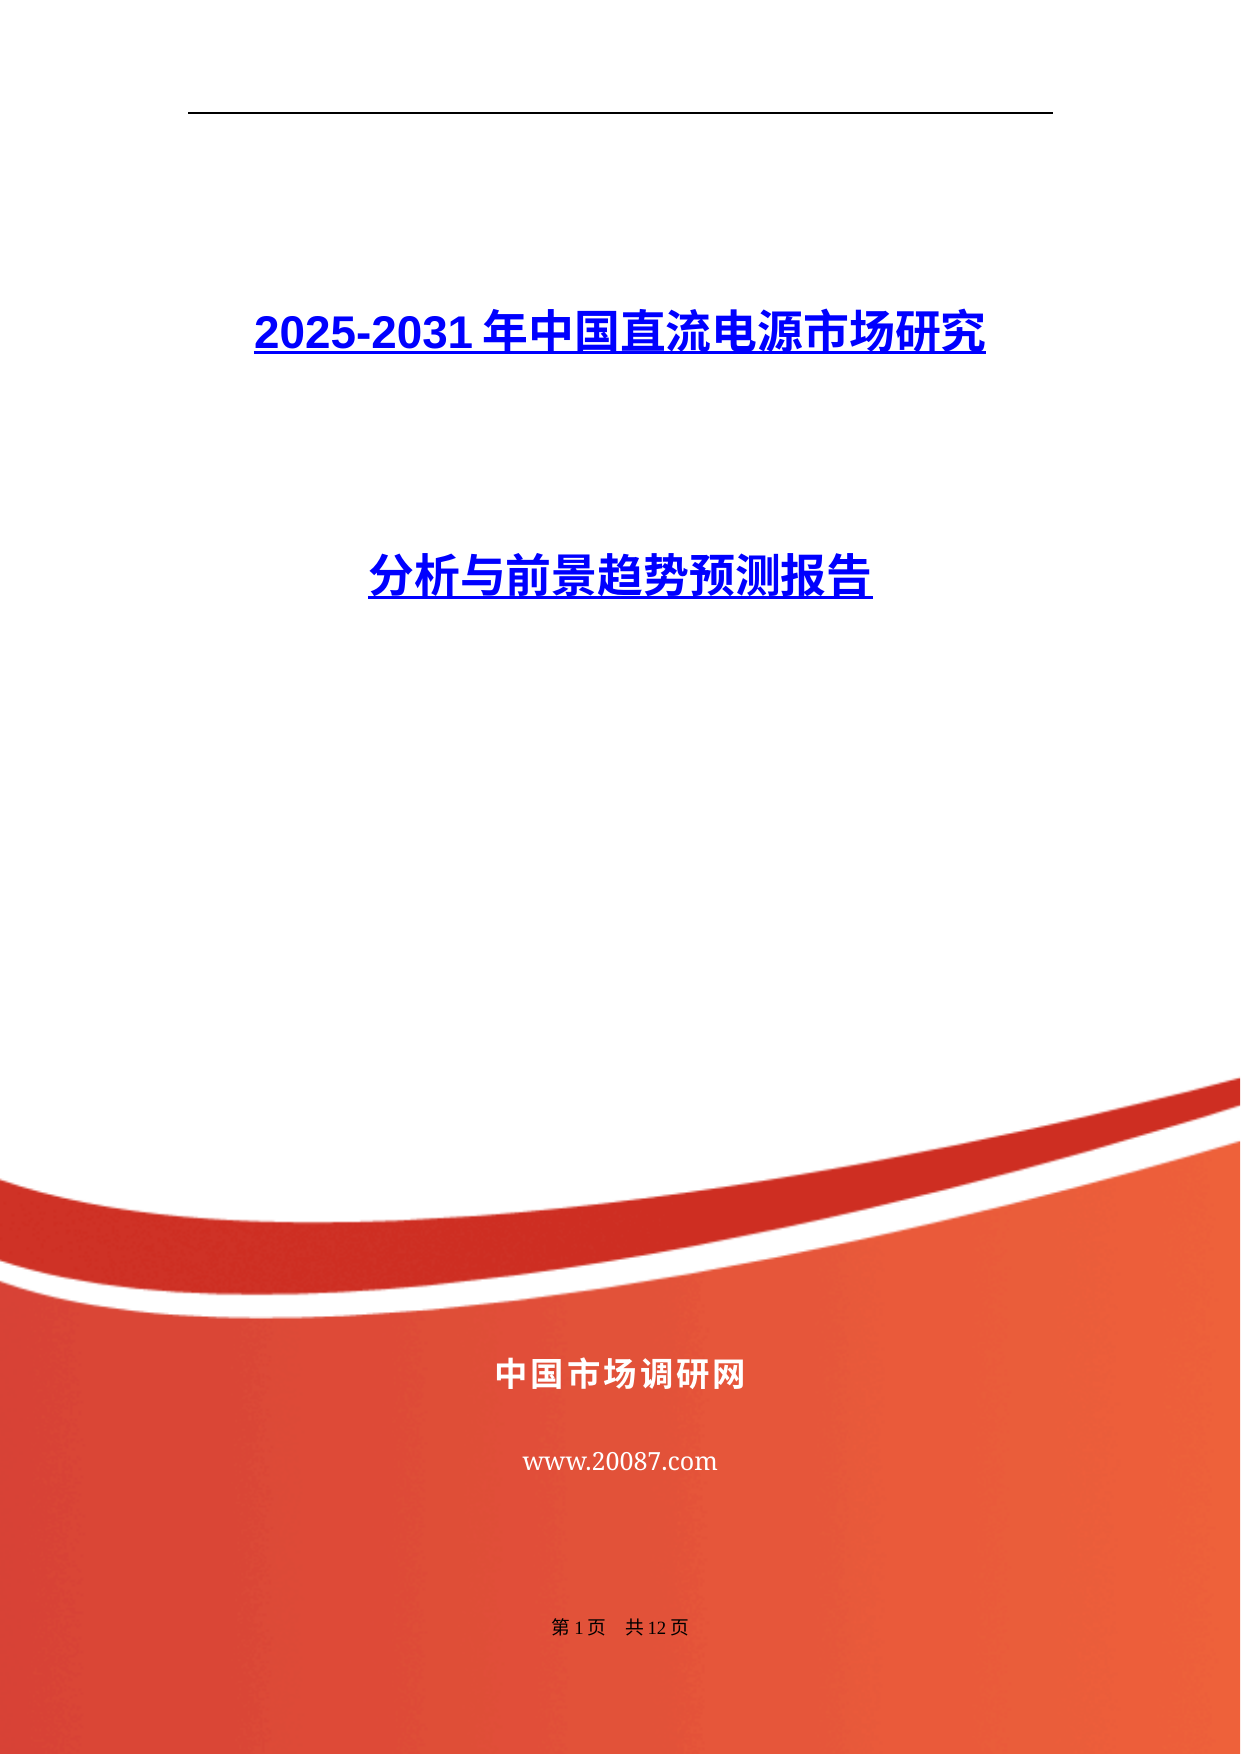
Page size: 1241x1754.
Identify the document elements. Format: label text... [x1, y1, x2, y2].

picture [0, 1006, 1241, 1754]
table_header 2025-2031年中国直流电源市场研究分析与前景趋势预测报告 [188, 207, 1053, 773]
text www.20087.com [187, 1428, 1053, 1493]
subtitle 中国市场调研网 [187, 1339, 1053, 1404]
